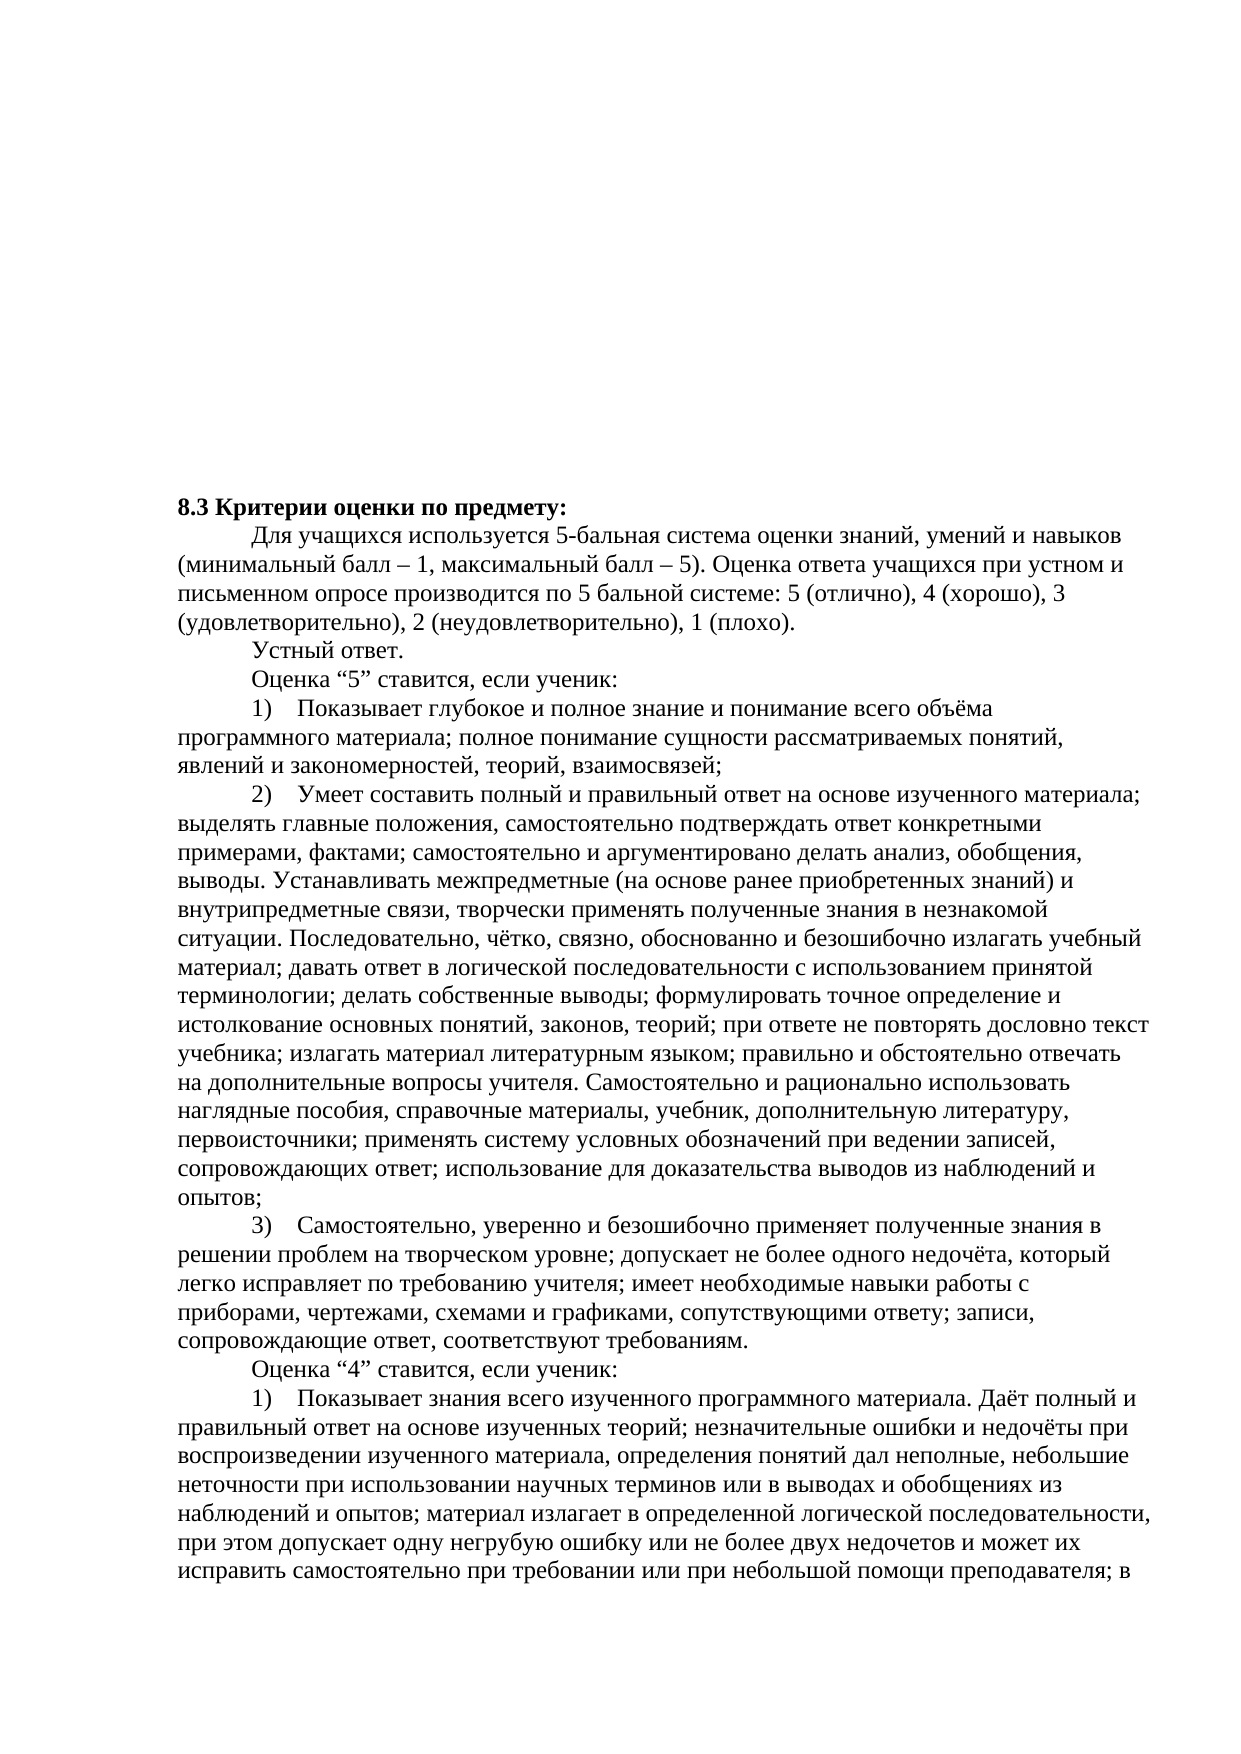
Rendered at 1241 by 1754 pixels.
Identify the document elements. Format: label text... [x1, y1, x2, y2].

text Для учащихся используется 5-бальная система оценки знаний, умений и навыков (минимальный балл – 1, максимальный балл – 5). Оценка ответа учащихся при устном и письменном опросе производится по 5 бальной системе: 5 (отлично), 4 (хорошо), 3 (удовлетворительно), 2 (неудовлетворительно), 1 (плохо). [177, 521, 1152, 636]
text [177, 1383, 1152, 1584]
text Оценка “5” ставится, если ученик: [177, 664, 1152, 693]
text 3) Самостоятельно, уверенно и безошибочно применяет полученные знания в решении проблем на творческом уровне; допускает не более одного недочёта, который легко исправляет по требованию учителя; имеет необходимые навыки работы с приборами, чертежами, схемами и графиками, сопутствующими ответу; записи, сопровождающие ответ, соответствуют требованиям. [177, 1211, 1152, 1354]
text Устный ответ. [177, 636, 1152, 664]
text 8.3 Критерии оценки по предмету: [177, 492, 1152, 521]
text 2) Умеет составить полный и правильный ответ на основе изученного материала; выделять главные положения, самостоятельно подтверждать ответ конкретными примерами, фактами; самостоятельно и аргументировано делать анализ, обобщения, выводы. Устанавливать межпредметные (на основе ранее приобретенных знаний) и внутрипредметные связи, творчески применять полученные знания в незнакомой ситуации. Последовательно, чётко, связно, обоснованно и безошибочно излагать учебный материал; давать ответ в логической последовательности с использованием принятой терминологии; делать собственные выводы; формулировать точное определение и истолкование основных понятий, законов, теорий; при ответе не повторять дословно текст учебника; излагать материал литературным языком; правильно и обстоятельно отвечать на дополнительные вопросы учителя. Самостоятельно и рационально использовать наглядные пособия, справочные материалы, учебник, дополнительную литературу, первоисточники; применять систему условных обозначений при ведении записей, сопровождающих ответ; использование для доказательства выводов из наблюдений и опытов; [177, 779, 1152, 1211]
text 1) Показывает глубокое и полное знание и понимание всего объёма программного материала; полное понимание сущности рассматриваемых понятий, явлений и закономерностей, теорий, взаимосвязей; [177, 693, 1152, 779]
text Оценка “4” ставится, если ученик: [177, 1354, 1152, 1383]
